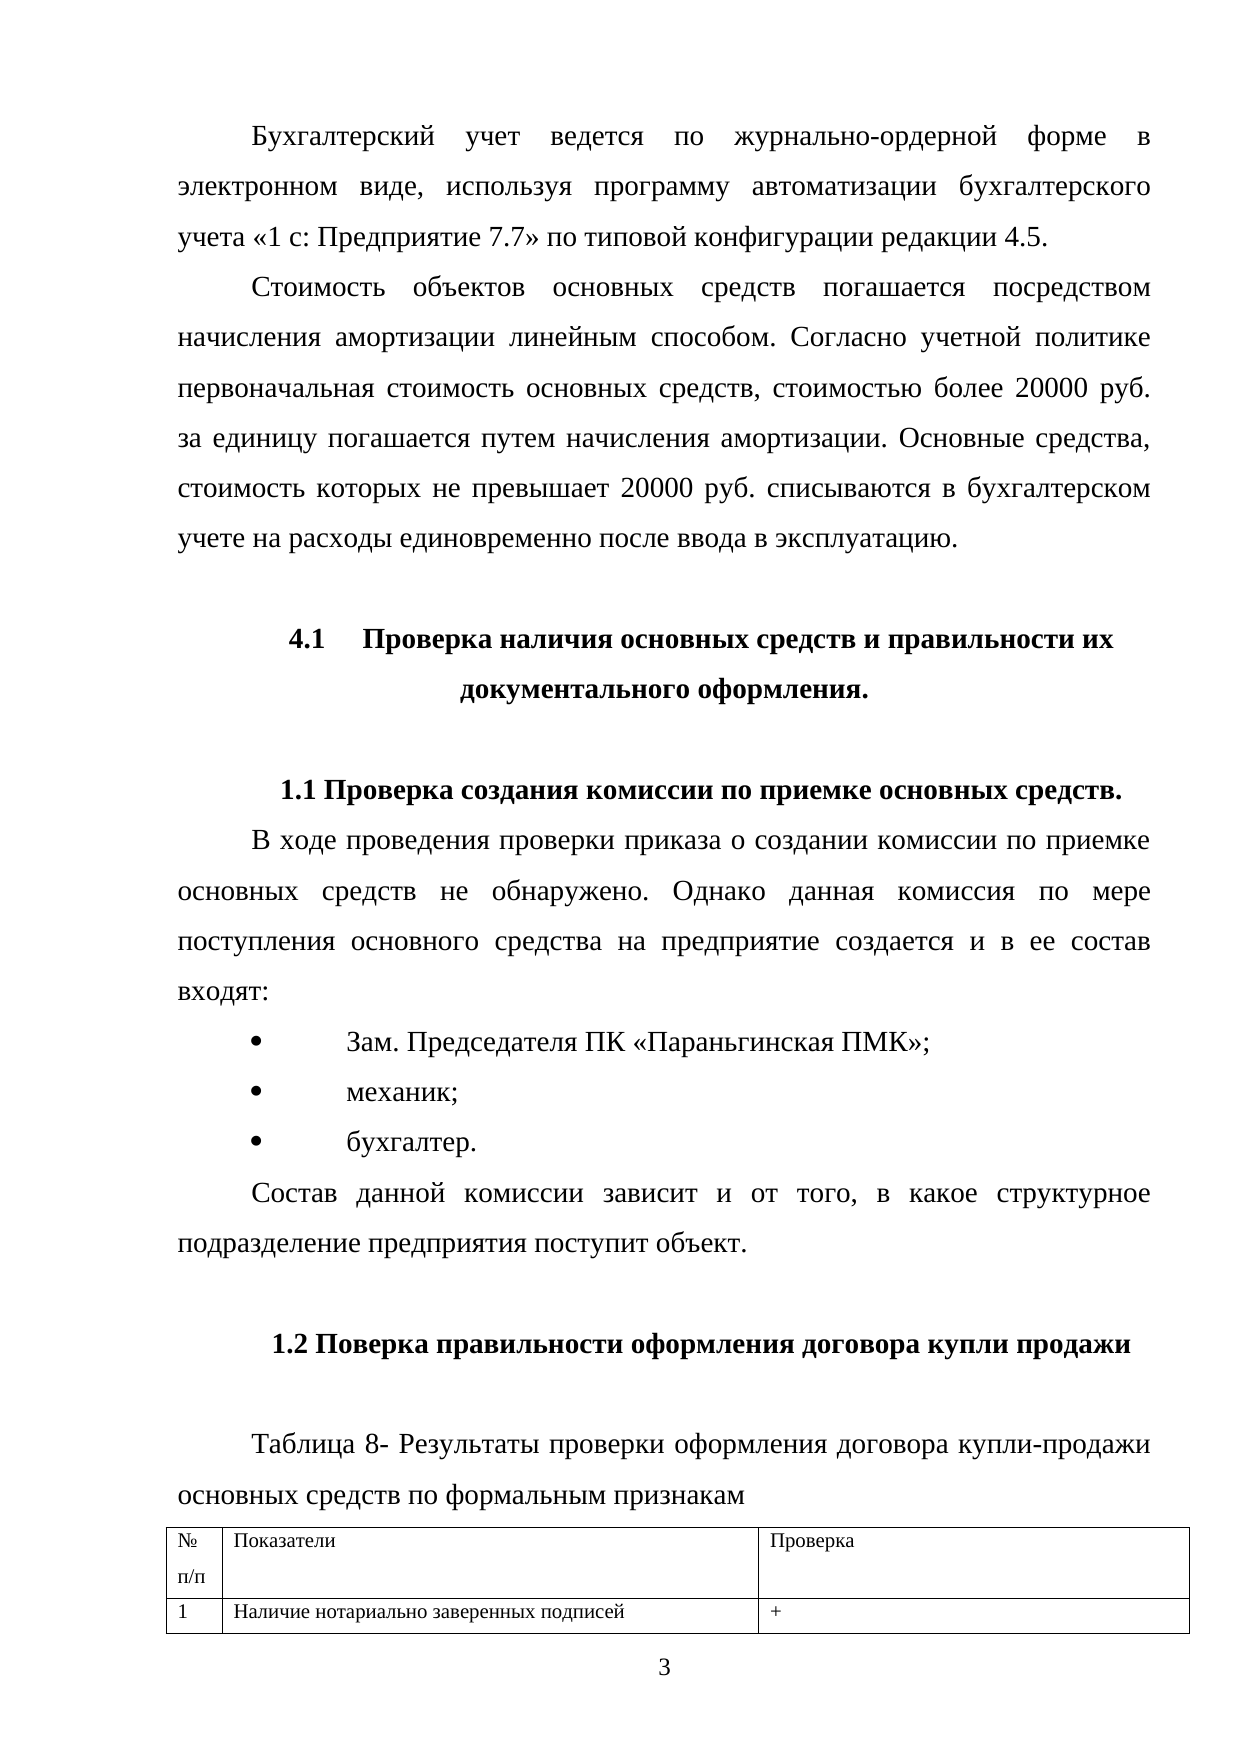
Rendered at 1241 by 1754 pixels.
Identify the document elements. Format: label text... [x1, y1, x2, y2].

text 1.1 Проверка создания комиссии по приемке основных средств. [177, 772, 1152, 806]
table_cell + [759, 1599, 1189, 1633]
table_cell Наличие нотариально заверенных подписей [223, 1599, 758, 1633]
table_header № п/п [167, 1528, 222, 1598]
text Таблица 8- Результаты проверки оформления договора купли-продажи основных средств по формальным признакам [177, 1427, 1152, 1510]
table_header Показатели [223, 1528, 758, 1598]
text Стоимость объектов основных средств погашается посредством начисления амортизации линейным способом. Согласно учетной политике первоначальная стоимость основных средств, стоимостью более 20000 руб. за единицу погашается путем начисления амортизации. Основные средства, стоимость которых не превышает 20000 руб. списываются в бухгалтерском учете на расходы единовременно после ввода в эксплуатацию. [177, 269, 1152, 554]
list бухгалтер. [177, 1124, 1152, 1158]
text Состав данной комиссии зависит и от того, в какое структурное подразделение предприятия поступит объект. [177, 1175, 1152, 1259]
table_header Проверка [759, 1528, 1189, 1598]
text В ходе проведения проверки приказа о создании комиссии по приемке основных средств не обнаружено. Однако данная комиссия по мере поступления основного средства на предприятие создается и в ее состав входят: [177, 822, 1152, 1007]
table_cell 1 [167, 1599, 222, 1633]
list Проверка наличия основных средств и правильности их документального оформления. [177, 621, 1152, 705]
list механик; [177, 1074, 1152, 1108]
text Бухгалтерский учет ведется по журнально-ордерной форме в электронном виде, используя программу автоматизации бухгалтерского учета «1 с: Предприятие 7.7» по типовой конфигурации редакции 4.5. [177, 118, 1152, 252]
text 1.2 Поверка правильности оформления договора купли продажи [177, 1326, 1152, 1359]
list Зам. Председателя ПК «Параньгинская ПМК»; [177, 1024, 1152, 1057]
